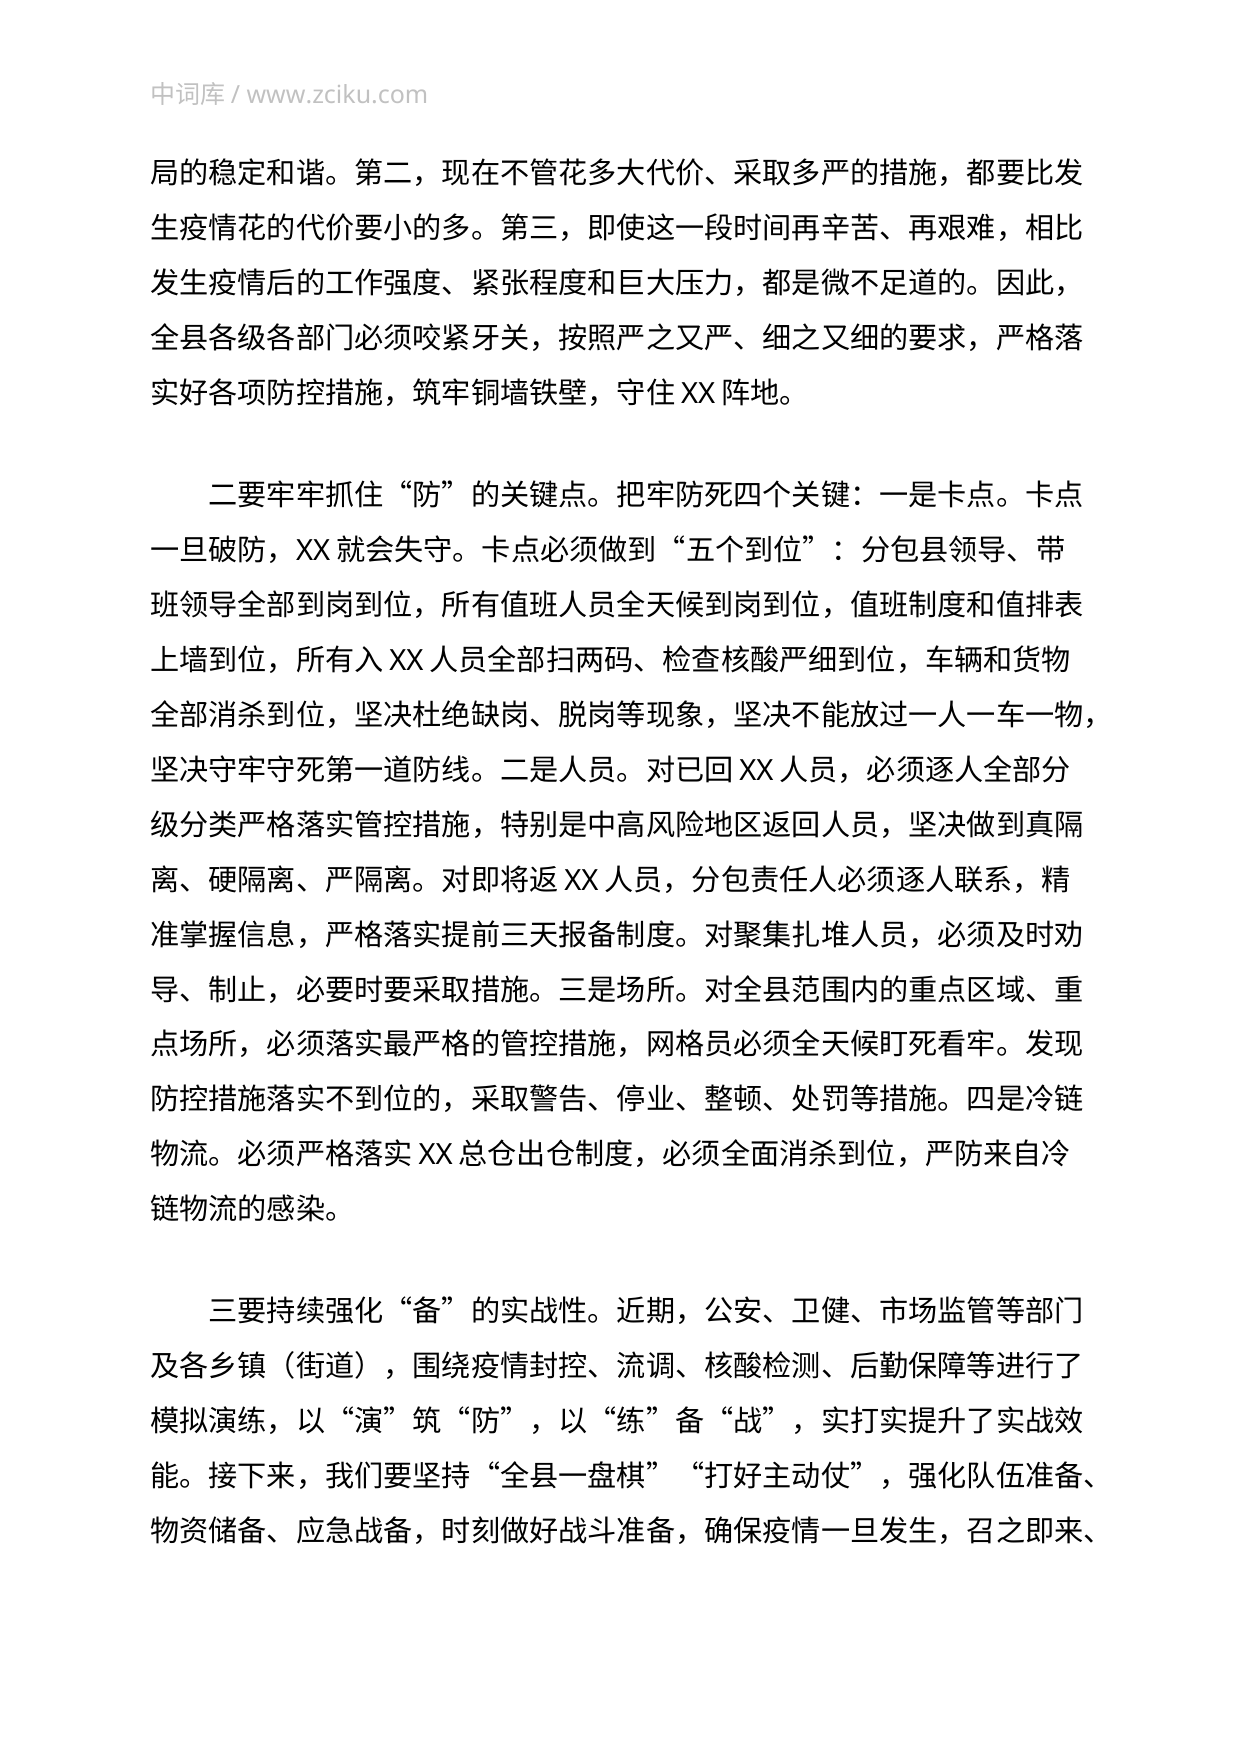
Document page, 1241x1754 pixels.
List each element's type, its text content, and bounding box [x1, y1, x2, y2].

text 二要牢牢抓住“防”的关键点。把牢防死四个关键：一是卡点。卡点一旦破防，XX就会失守。卡点必须做到“五个到位”：分包县领导、带班领导全部到岗到位，所有值班人员全天候到岗到位，值班制度和值排表上墙到位，所有入XX人员全部扫两码、检查核酸严细到位，车辆和货物全部消杀到位，坚决杜绝缺岗、脱岗等现象，坚决不能放过一人一车一物，坚决守牢守死第一道防线。二是人员。对已回XX人员，必须逐人全部分级分类严格落实管控措施，特别是中高风险地区返回人员，坚决做到真隔离、硬隔离、严隔离。对即将返XX人员，分包责任人必须逐人联系，精准掌握信息，严格落实提前三天报备制度。对聚集扎堆人员，必须及时劝导、制止，必要时要采取措施。三是场所。对全县范围内的重点区域、重点场所，必须落实最严格的管控措施，网格员必须全天候盯死看牢。发现防控措施落实不到位的，采取警告、停业、整顿、处罚等措施。四是冷链物流。必须严格落实XX总仓出仓制度，必须全面消杀到位，严防来自冷链物流的感染。 [150, 472, 1090, 1228]
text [150, 1287, 1090, 1549]
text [150, 150, 1090, 412]
